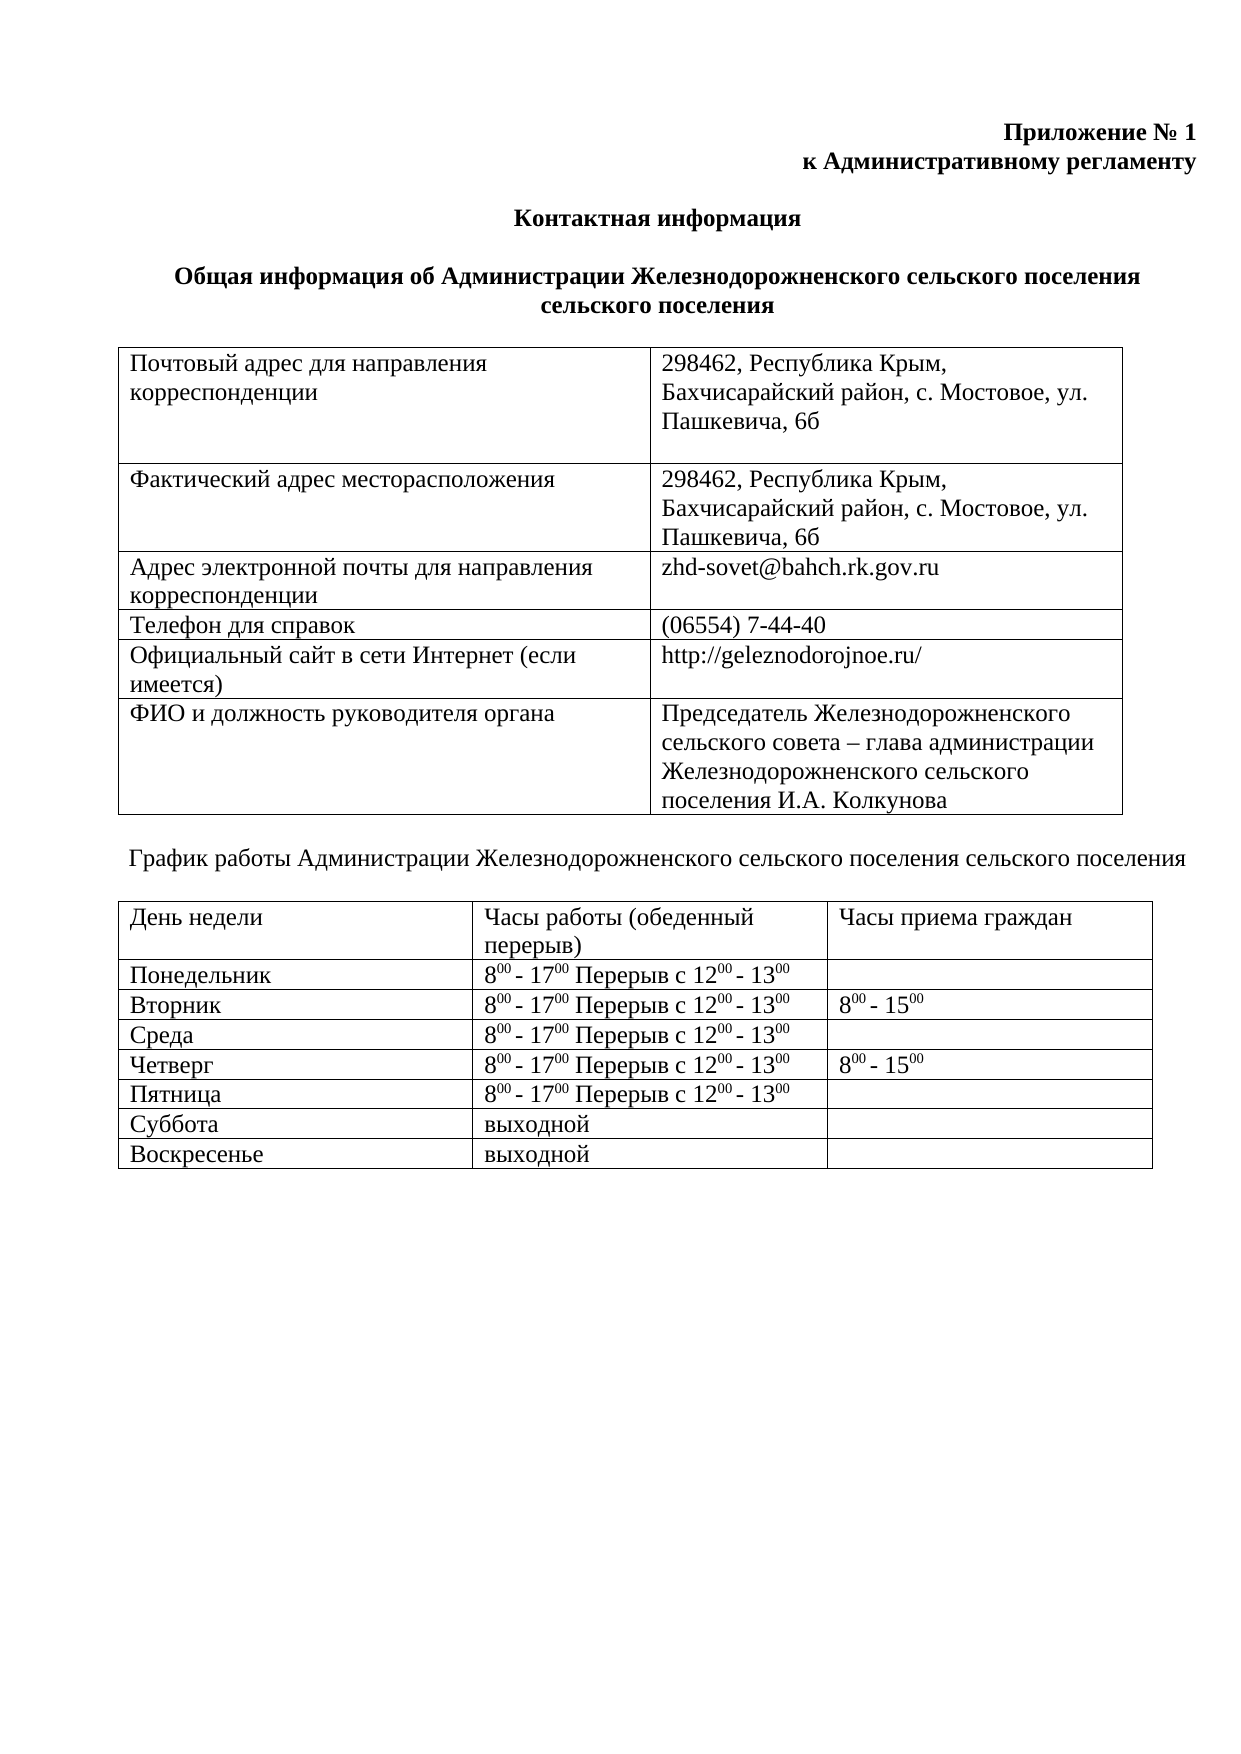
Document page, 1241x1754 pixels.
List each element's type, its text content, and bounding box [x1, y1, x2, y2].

table_cell Адрес электронной почты для направления корреспонденции [119, 552, 650, 609]
table_cell 800 - 1700 Перерыв с 1200 - 1300 [473, 1080, 827, 1108]
text к Административному регламенту [118, 146, 1197, 175]
table_cell 298462, Республика Крым, Бахчисарайский район, с. Мостовое, ул. Пашкевича, 6б [651, 464, 1122, 551]
table_cell ФИО и должность руководителя органа [119, 699, 650, 813]
text Контактная информация [118, 203, 1197, 232]
table_cell [828, 1080, 1152, 1108]
table_cell [828, 1020, 1152, 1049]
table_header 298462, Республика Крым, Бахчисарайский район, с. Мостовое, ул. Пашкевича, 6б [651, 348, 1122, 463]
table_cell http://geleznodorojnoe.ru/ [651, 640, 1122, 697]
table_cell Председатель Железнодорожненского сельского совета – глава администрации Железнодорожненского сельского поселения И.А. Колкунова [651, 699, 1122, 813]
table_cell Понедельник [119, 960, 472, 989]
table_cell Официальный сайт в сети Интернет (если имеется) [119, 640, 650, 697]
table_cell выходной [473, 1139, 827, 1168]
table_cell zhd-sovet@bahch.rk.gov.ru [651, 552, 1122, 609]
table_cell (06554) 7-44-40 [651, 610, 1122, 639]
table_cell Вторник [119, 990, 472, 1019]
table_cell Воскресенье [119, 1139, 472, 1168]
table_cell [828, 1109, 1152, 1138]
table_cell 800 - 1700 Перерыв с 1200 - 1300 [473, 1020, 827, 1049]
table_cell [828, 960, 1152, 989]
table_cell 800 - 1500 [828, 990, 1152, 1019]
table_cell 800 - 1700 Перерыв с 1200 - 1300 [473, 990, 827, 1019]
text Общая информация об Администрации Железнодорожненского сельского поселения сельского поселения [118, 261, 1197, 318]
table_cell 800 - 1700 Перерыв с 1200 - 1300 [473, 1050, 827, 1078]
table_cell Телефон для справок [119, 610, 650, 639]
table_header День недели [119, 902, 472, 959]
text Приложение № 1 [118, 117, 1197, 146]
text График работы Администрации Железнодорожненского сельского поселения сельского поселения [118, 843, 1197, 872]
table_cell 800 - 1700 Перерыв с 1200 - 1300 [473, 960, 827, 989]
table_cell Фактический адрес месторасположения [119, 464, 650, 551]
table_header Почтовый адрес для направления корреспонденции [119, 348, 650, 463]
table_cell [828, 1139, 1152, 1168]
table_header Часы работы (обеденный перерыв) [473, 902, 827, 959]
table_cell Среда [119, 1020, 472, 1049]
table_cell Четверг [119, 1050, 472, 1078]
table_cell Суббота [119, 1109, 472, 1138]
table_cell 800 - 1500 [828, 1050, 1152, 1078]
table_header Часы приема граждан [828, 902, 1152, 959]
table_cell Пятница [119, 1080, 472, 1108]
table_cell выходной [473, 1109, 827, 1138]
